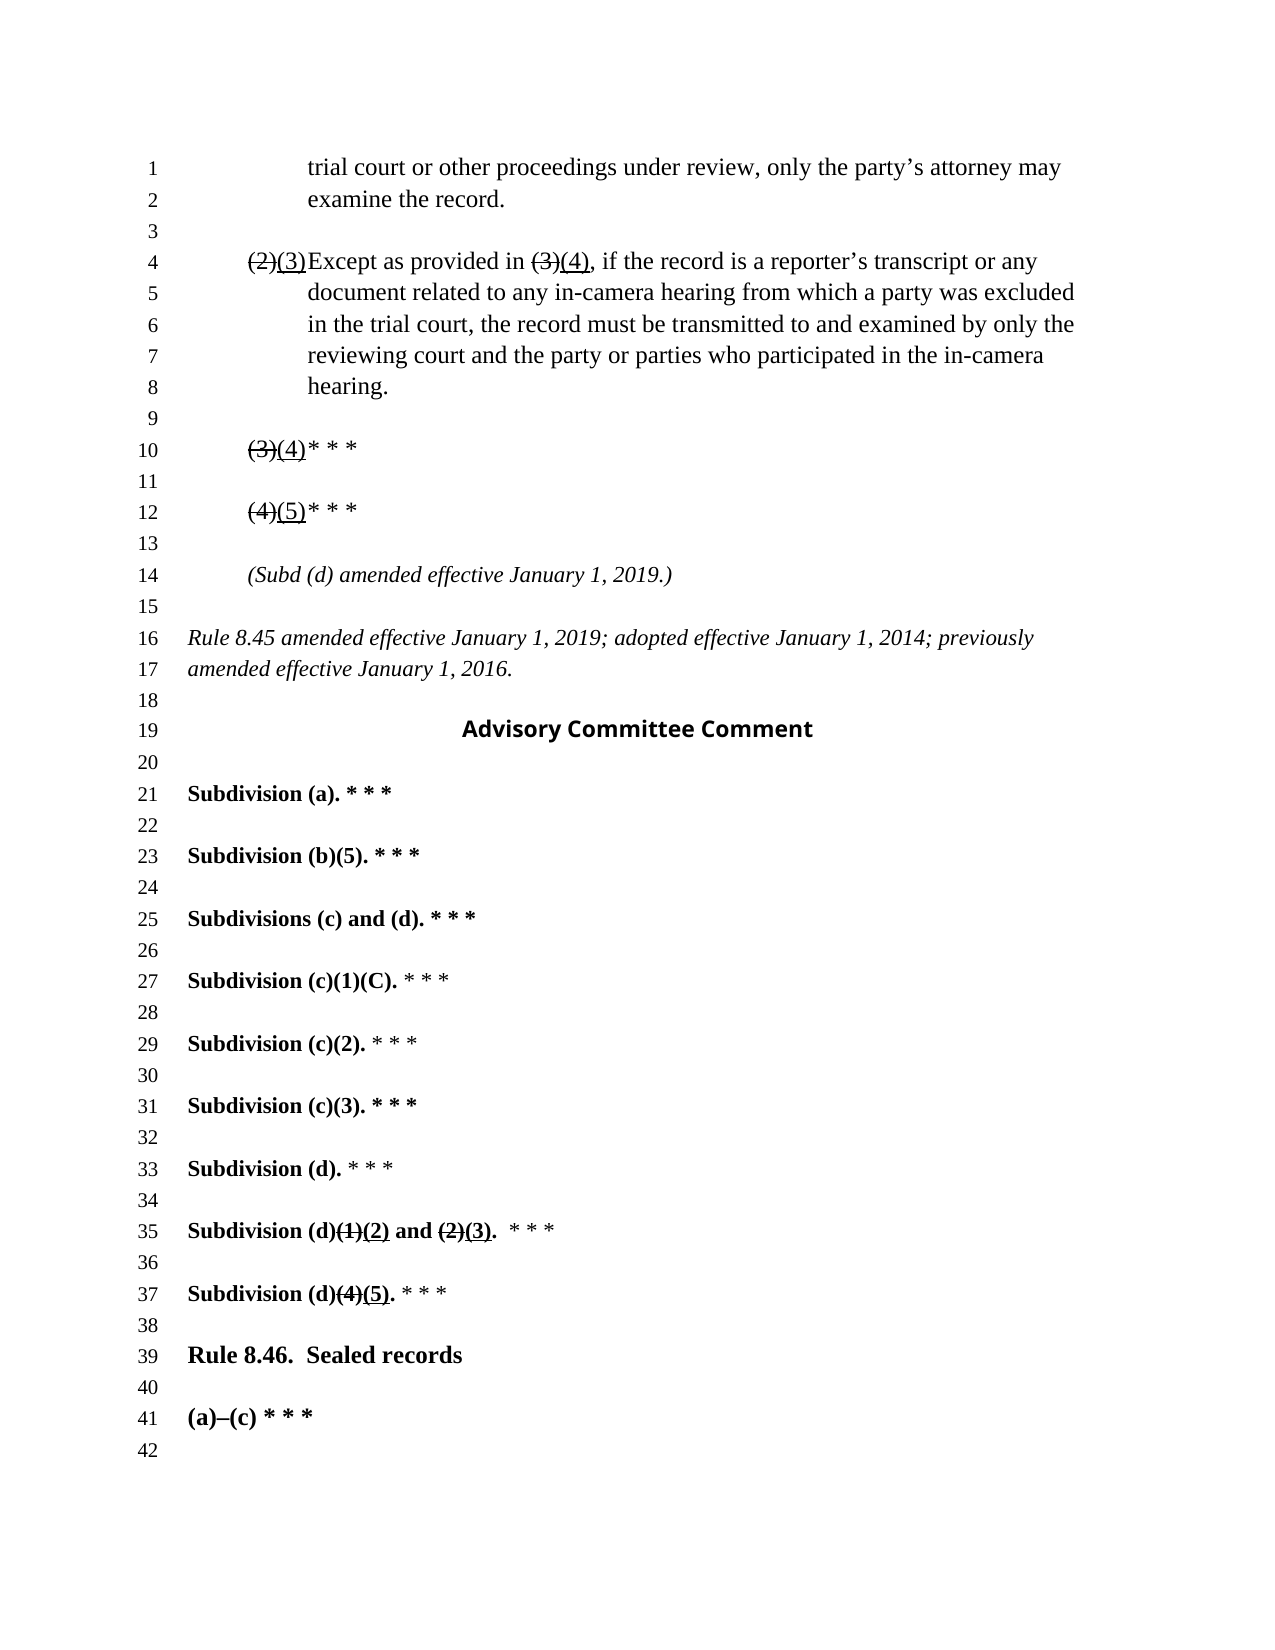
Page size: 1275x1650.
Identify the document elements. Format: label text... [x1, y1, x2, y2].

text Subdivision (c)(3). * * * [187, 1087, 1087, 1119]
subtitle (4)(5) * * * [247, 494, 1087, 525]
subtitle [247, 150, 1087, 212]
subtitle Rule 8.46. Sealed records [187, 1337, 1087, 1369]
text Subdivision (d). * * * [187, 1150, 1087, 1181]
text Rule 8.45 amended effective January 1, 2019; adopted effective January 1, 2014; previously amended effective January 1, 2016. [187, 619, 1087, 681]
text Subdivision (c)(1)(C). * * * [187, 962, 1087, 994]
text Subdivisions (c) and (d). * * * [187, 900, 1087, 931]
subtitle (3)(4) * * * [247, 431, 1087, 462]
text Subdivision (c)(2). * * * [187, 1025, 1087, 1056]
text Subdivision (b)(5). * * * [187, 837, 1087, 869]
subtitle (a)–(c) * * * [187, 1400, 1087, 1431]
subtitle (2)(3) Except as provided in (3)(4), if the record is a reporter’s transcript or any document related to any in-camera hearing from which a party was excluded in the trial court, the record must be transmitted to and examined by only the reviewing court and the party or parties who participated in the in-camera hearing. [247, 244, 1087, 400]
text Subdivision (a). * * * [187, 775, 1087, 806]
subtitle Advisory Committee Comment [187, 712, 1087, 744]
text Subdivision (d)(4)(5). * * * [187, 1275, 1087, 1306]
text (Subd (d) amended effective January 1, 2019.) [247, 556, 1087, 587]
text Subdivision (d)(1)(2) and (2)(3). * * * [187, 1212, 1087, 1244]
